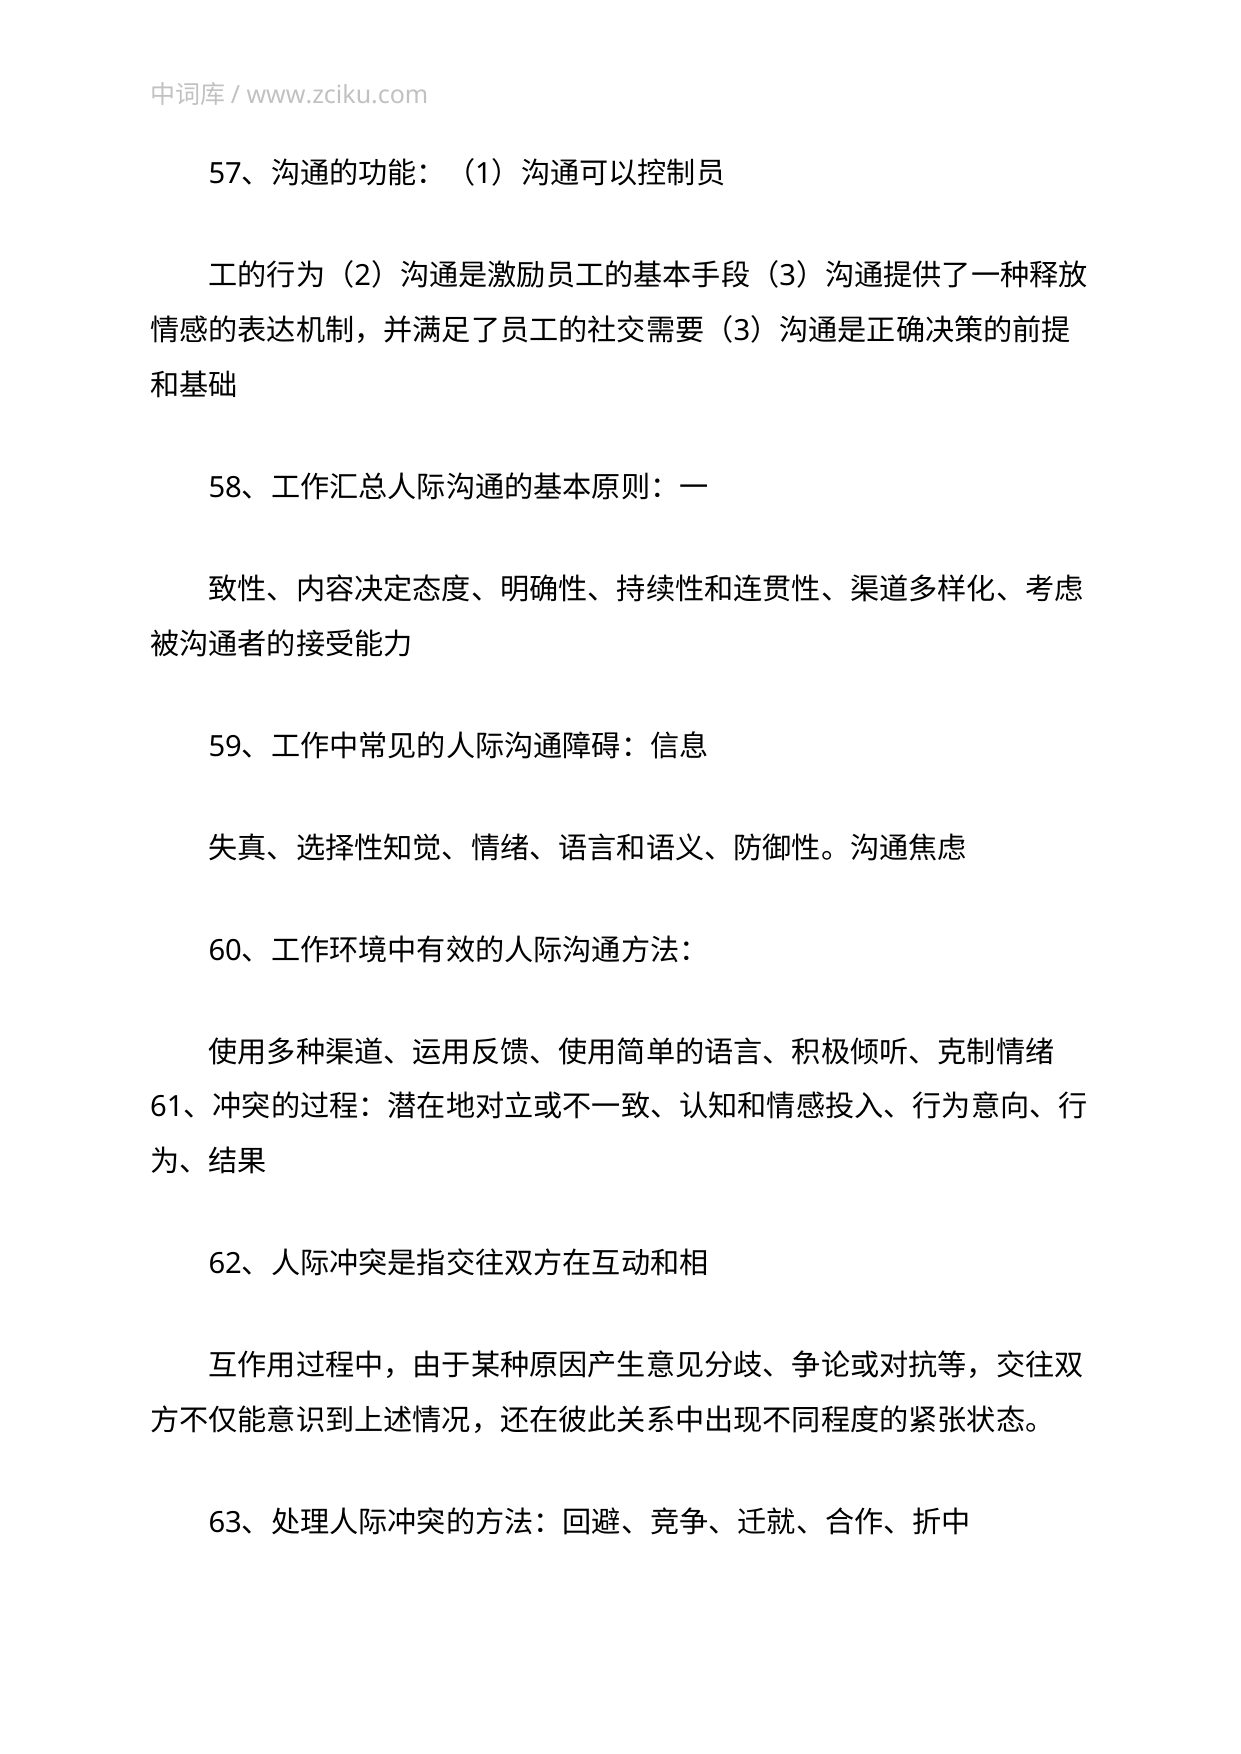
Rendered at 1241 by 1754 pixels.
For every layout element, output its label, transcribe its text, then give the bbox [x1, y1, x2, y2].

text 60、工作环境中有效的人际沟通方法： [150, 926, 1090, 968]
text 失真、选择性知觉、情绪、语言和语义、防御性。沟通焦虑 [150, 824, 1090, 867]
text 工的行为（2）沟通是激励员工的基本手段（3）沟通提供了一种释放情感的表达机制，并满足了员工的社交需要（3）沟通是正确决策的前提和基础 [150, 252, 1090, 404]
text 致性、内容决定态度、明确性、持续性和连贯性、渠道多样化、考虑被沟通者的接受能力 [150, 566, 1090, 663]
text 62、人际冲突是指交往双方在互动和相 [150, 1240, 1090, 1282]
text 互作用过程中，由于某种原因产生意见分歧、争论或对抗等，交往双方不仅能意识到上述情况，还在彼此关系中出现不同程度的紧张状态。 [150, 1342, 1090, 1439]
text 63、处理人际冲突的方法：回避、竞争、迁就、合作、折中 [150, 1498, 1090, 1541]
text 57、沟通的功能：（1）沟通可以控制员 [150, 150, 1090, 192]
text 59、工作中常见的人际沟通障碍：信息 [150, 722, 1090, 765]
text 58、工作汇总人际沟通的基本原则：一 [150, 464, 1090, 506]
text 使用多种渠道、运用反馈、使用简单的语言、积极倾听、克制情绪 61、冲突的过程：潜在地对立或不一致、认知和情感投入、行为意向、行为、结果 [150, 1028, 1090, 1180]
